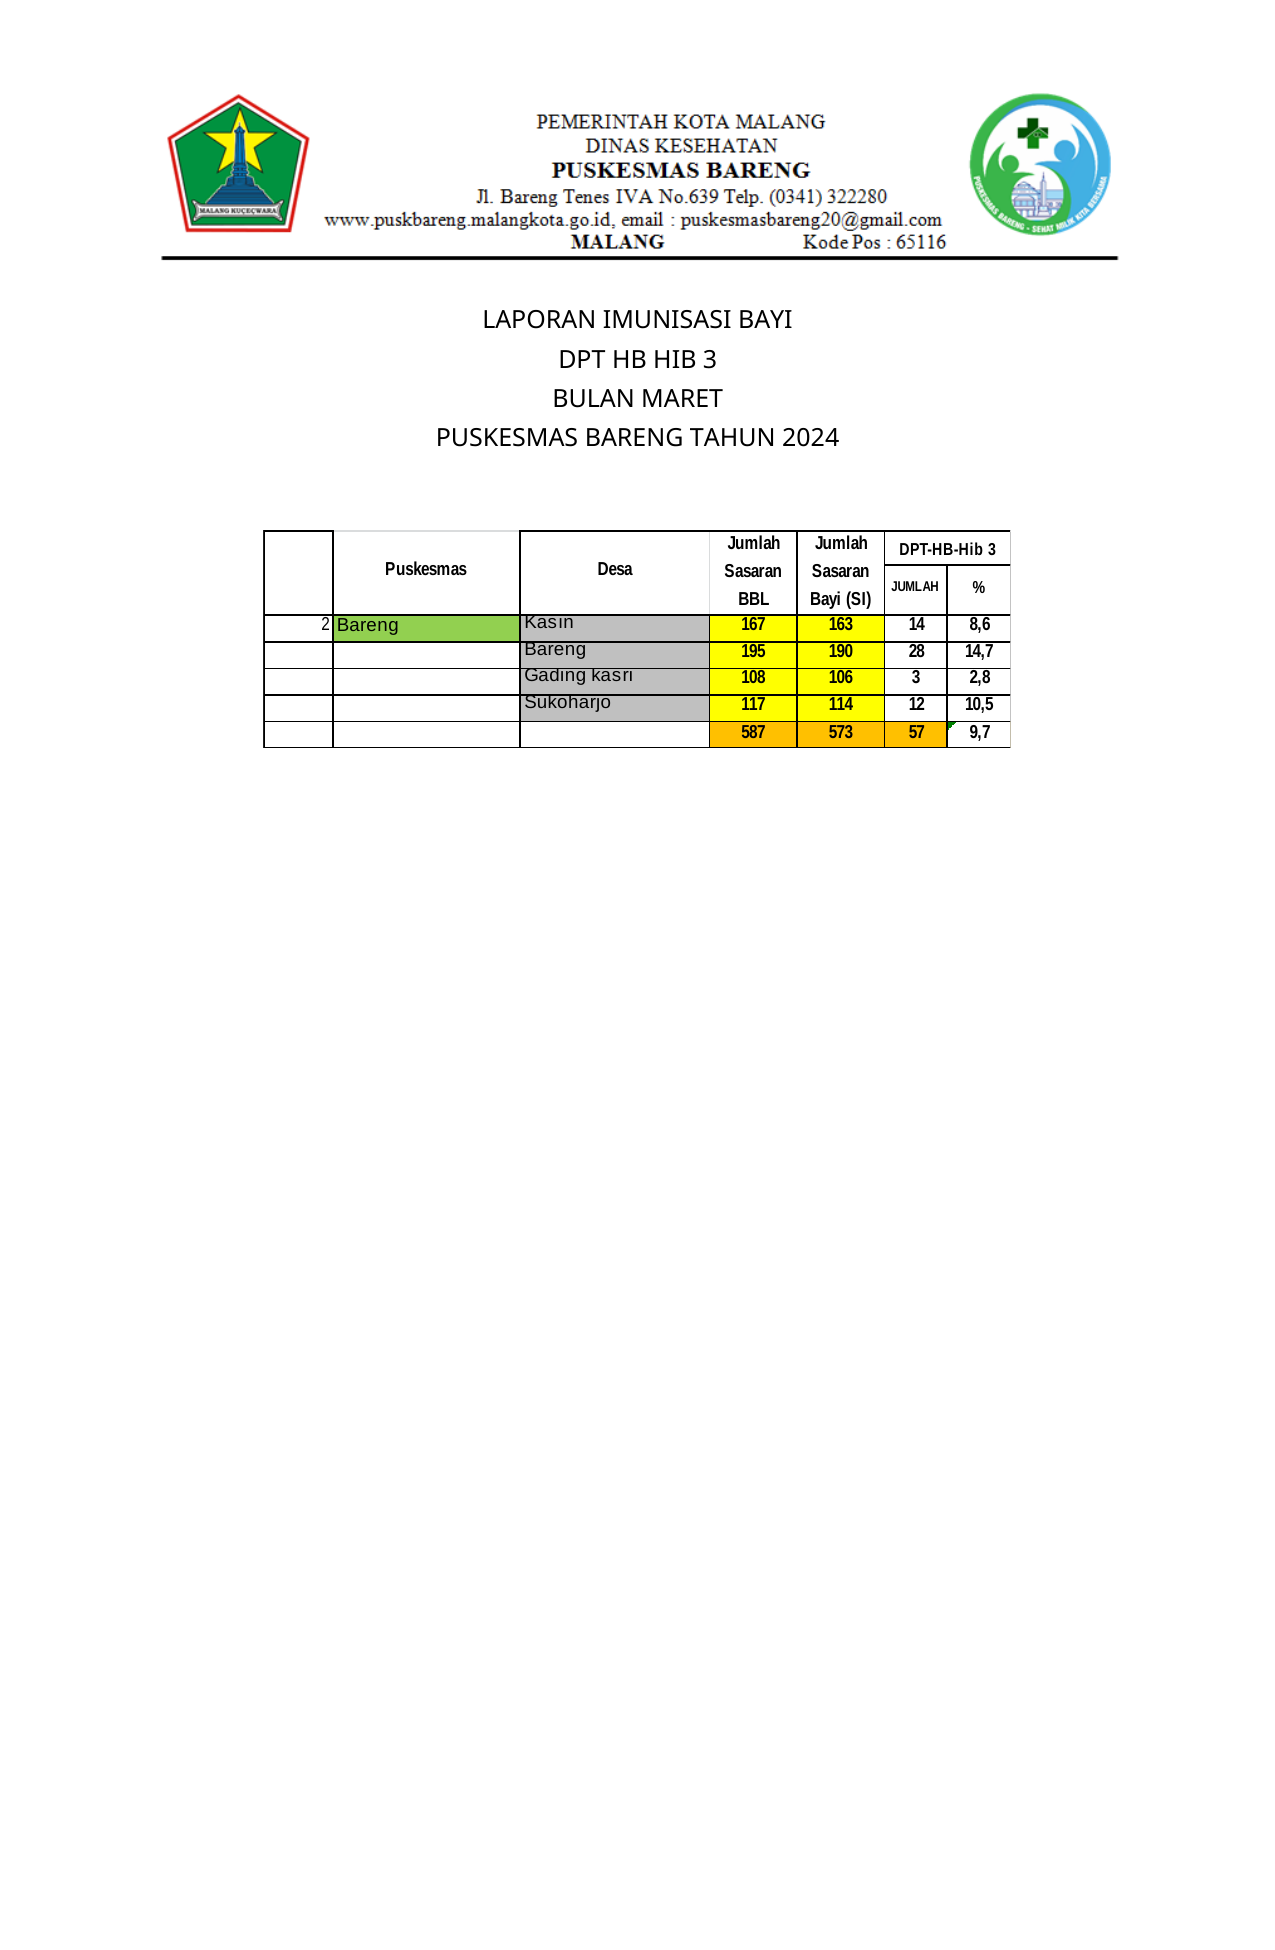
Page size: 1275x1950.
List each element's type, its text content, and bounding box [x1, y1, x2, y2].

text PUSKESMAS BARENG TAHUN 2024 [150, 419, 1125, 454]
text BULAN MARET [150, 380, 1125, 414]
text DPT HB HIB 3 [150, 341, 1125, 375]
text LAPORAN IMUNISASI BAYI [150, 302, 1125, 336]
picture [150, 73, 1125, 274]
